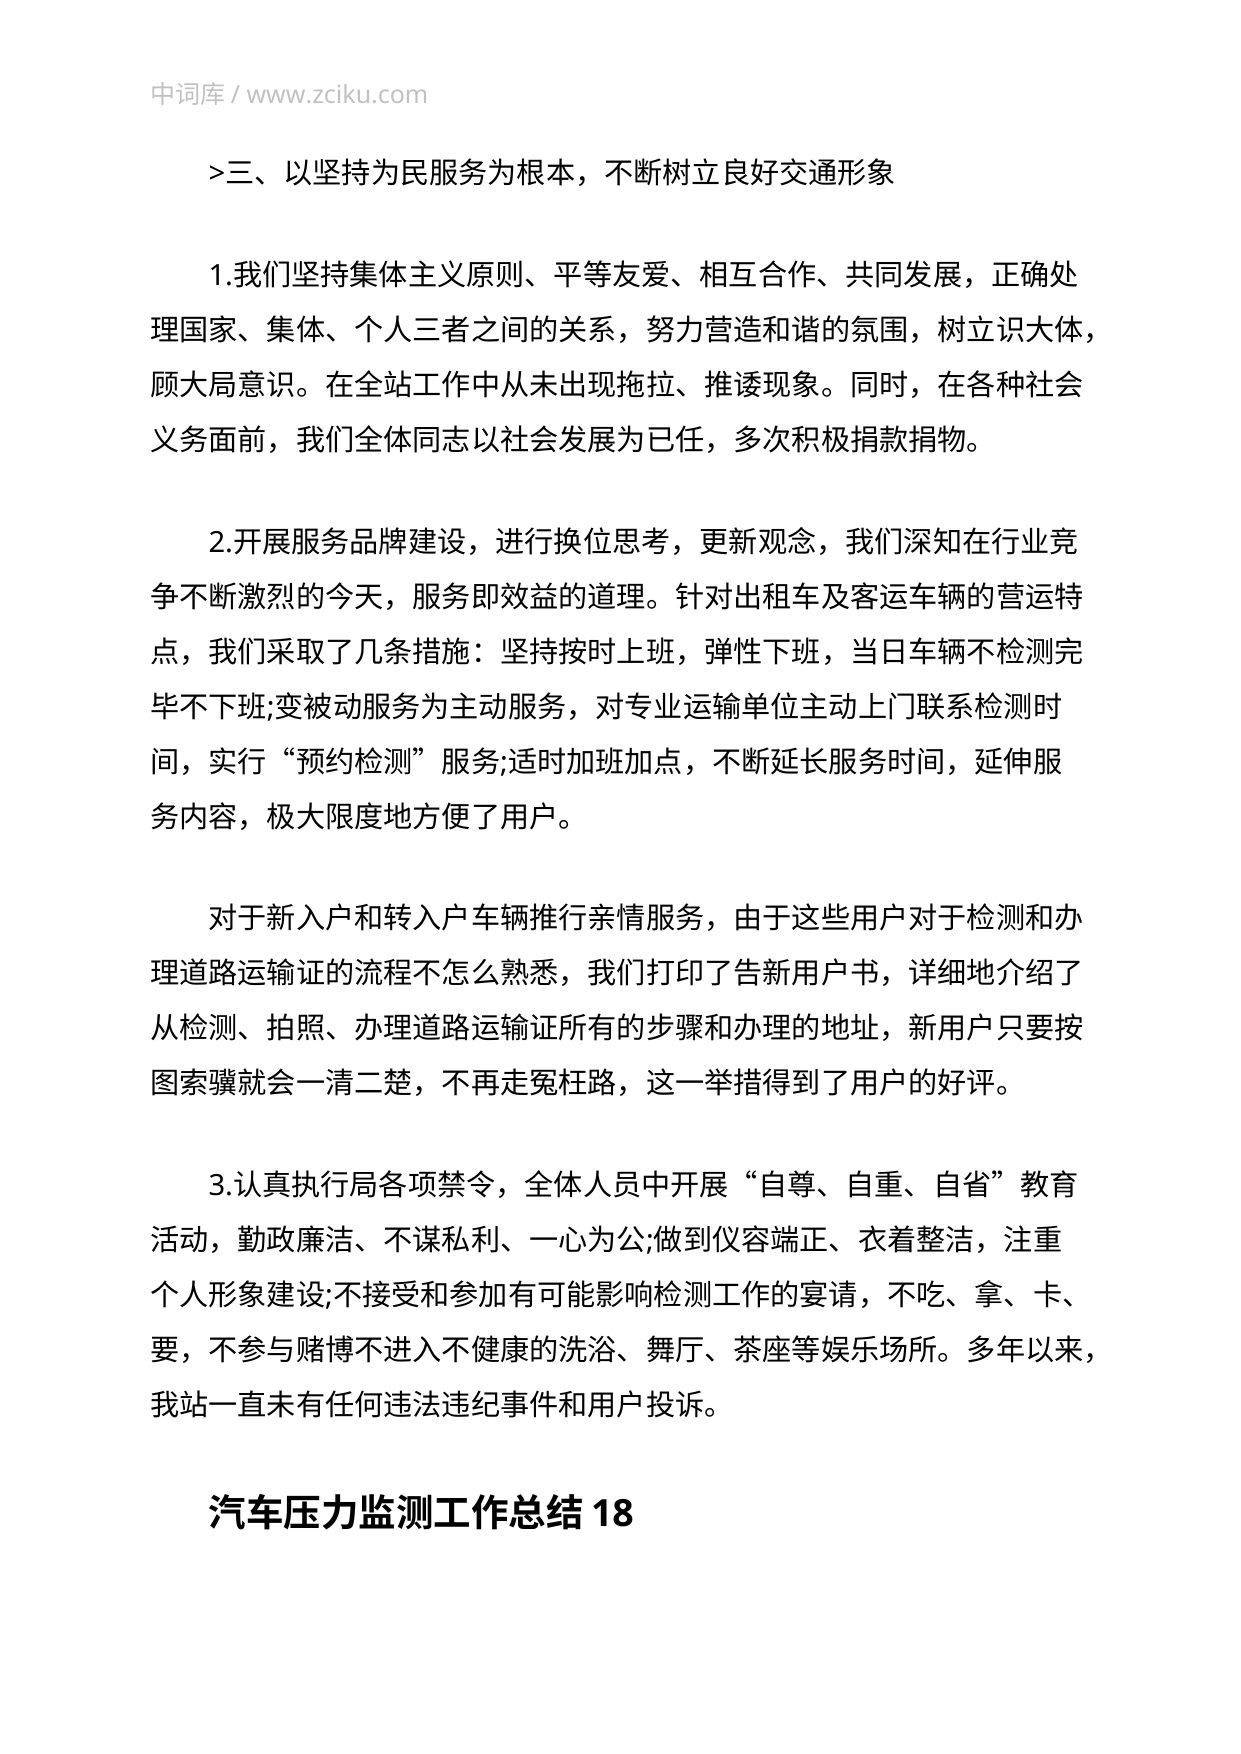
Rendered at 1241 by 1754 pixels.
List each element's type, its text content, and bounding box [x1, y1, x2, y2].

text 汽车压力监测工作总结18 [150, 1483, 1090, 1538]
text 2.开展服务品牌建设，进行换位思考，更新观念，我们深知在行业竞争不断激烈的今天，服务即效益的道理。针对出租车及客运车辆的营运特点，我们采取了几条措施：坚持按时上班，弹性下班，当日车辆不检测完毕不下班;变被动服务为主动服务，对专业运输单位主动上门联系检测时间，实行“预约检测”服务;适时加班加点，不断延长服务时间，延伸服务内容，极大限度地方便了用户。 [150, 518, 1090, 836]
text >三、以坚持为民服务为根本，不断树立良好交通形象 [150, 150, 1090, 192]
text 1.我们坚持集体主义原则、平等友爱、相互合作、共同发展，正确处理国家、集体、个人三者之间的关系，努力营造和谐的氛围，树立识大体，顾大局意识。在全站工作中从未出现拖拉、推诿现象。同时，在各种社会义务面前，我们全体同志以社会发展为已任，多次积极捐款捐物。 [150, 252, 1090, 459]
text 对于新入户和转入户车辆推行亲情服务，由于这些用户对于检测和办理道路运输证的流程不怎么熟悉，我们打印了告新用户书，详细地介绍了从检测、拍照、办理道路运输证所有的步骤和办理的地址，新用户只要按图索骥就会一清二楚，不再走冤枉路，这一举措得到了用户的好评。 [150, 895, 1090, 1102]
text 3.认真执行局各项禁令，全体人员中开展“自尊、自重、自省”教育活动，勤政廉洁、不谋私利、一心为公;做到仪容端正、衣着整洁，注重个人形象建设;不接受和参加有可能影响检测工作的宴请，不吃、拿、卡、要，不参与赌博不进入不健康的洗浴、舞厅、茶座等娱乐场所。多年以来，我站一直未有任何违法违纪事件和用户投诉。 [150, 1162, 1090, 1424]
